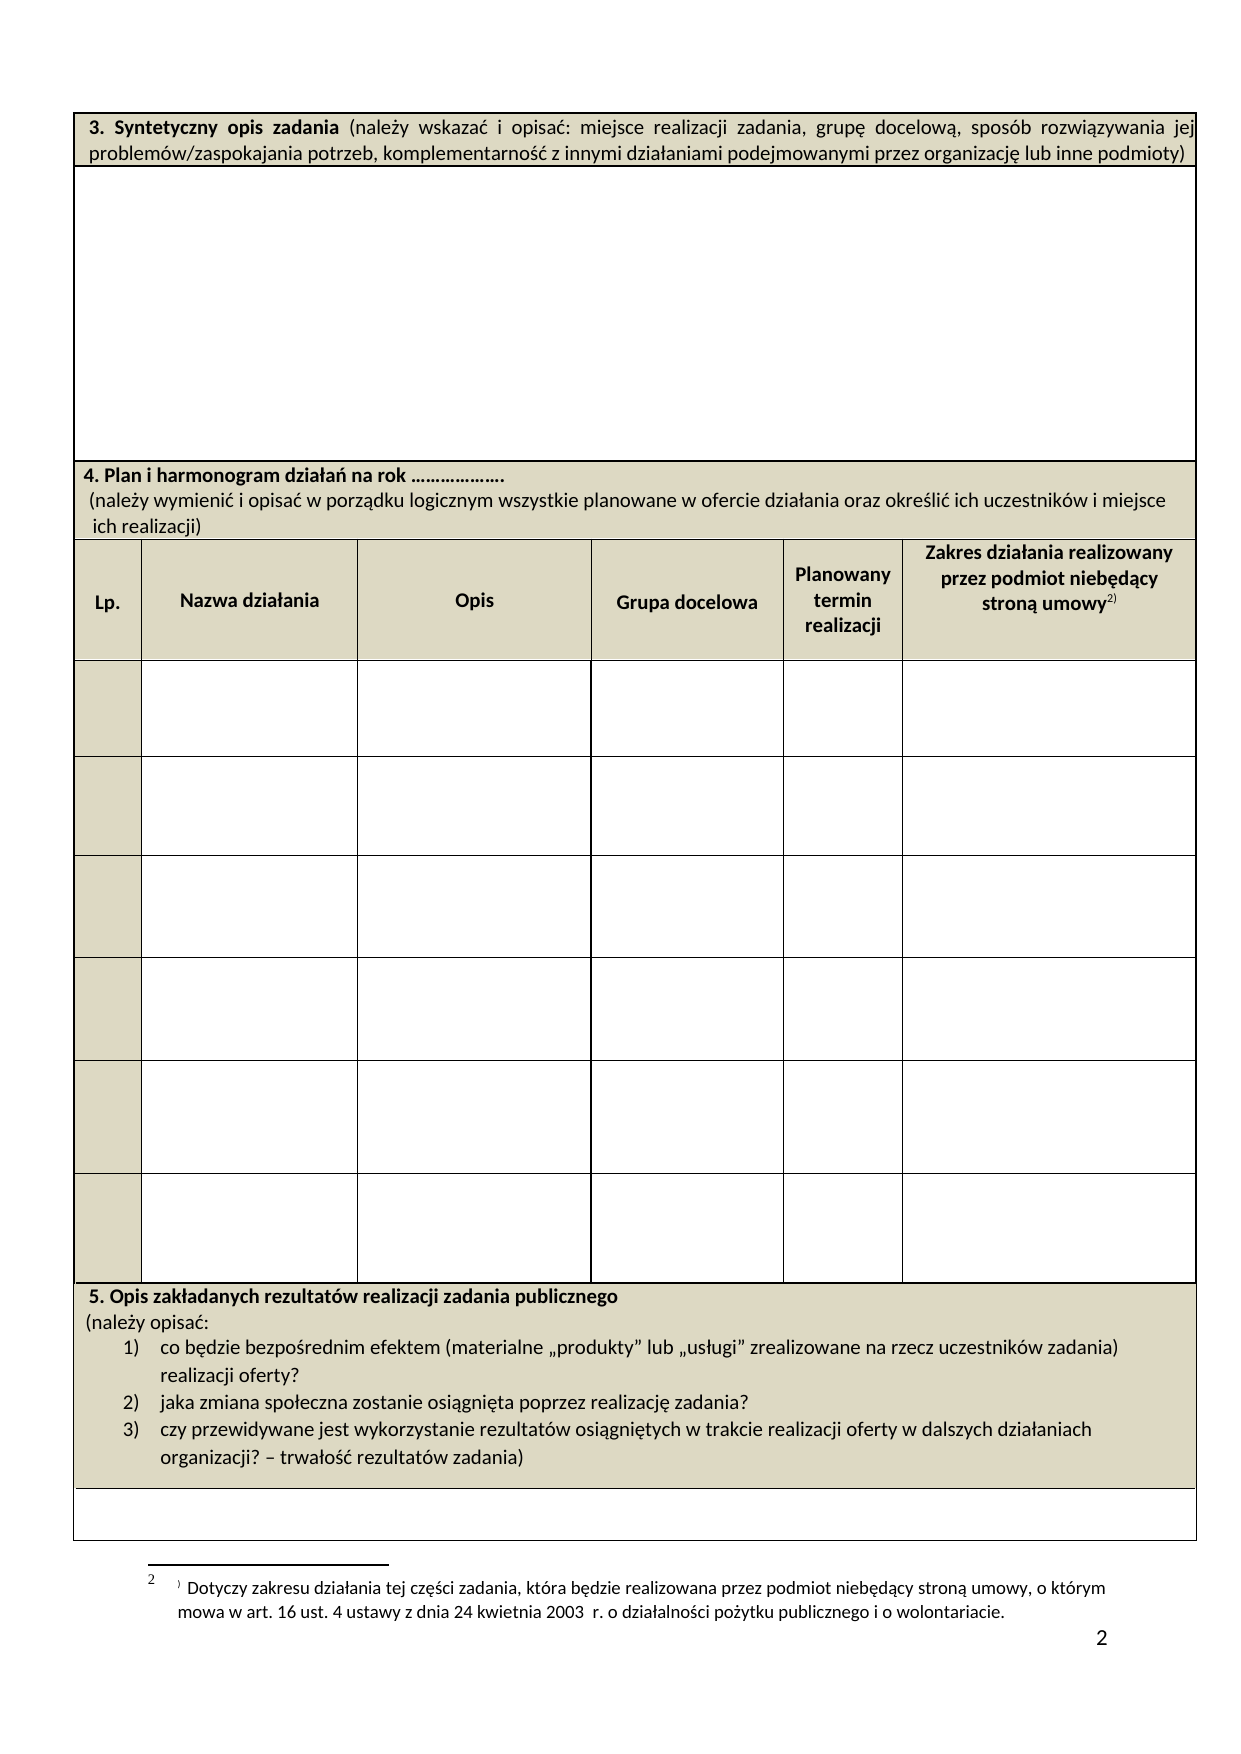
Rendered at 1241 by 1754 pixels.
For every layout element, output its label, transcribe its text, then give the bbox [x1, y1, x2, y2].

table_cell 3. Syntetyczny opis zadania (należy wskazać i opisać: miejsce realizacji zadania, grupę docelową, sposób rozwiązywania jej problemów/zaspokajania potrzeb, komplementarność z innymi działaniami podejmowanymi przez organizację lub inne podmioty) [75, 114, 1195, 165]
table_cell [592, 717, 783, 756]
table_cell [903, 1174, 1195, 1282]
table_cell [142, 1061, 357, 1173]
table_cell [903, 856, 1195, 957]
table_cell [784, 757, 902, 855]
table_cell Planowany termin realizacji [784, 540, 902, 659]
table_cell [903, 661, 1195, 717]
table_cell [358, 1174, 590, 1282]
table_cell Grupa docelowa [592, 588, 783, 659]
table_cell [358, 856, 590, 957]
table_cell [784, 1174, 902, 1282]
table_cell [75, 717, 141, 756]
table_cell [592, 540, 783, 588]
table_cell [903, 958, 1195, 1060]
table_cell [75, 661, 141, 717]
table_cell [75, 1061, 141, 1173]
table_cell [592, 1174, 783, 1282]
table_cell [592, 757, 783, 855]
table_cell [142, 958, 357, 1060]
table_cell [784, 661, 902, 756]
table_cell [75, 856, 141, 957]
table_cell [142, 757, 357, 855]
table_cell Zakres działania realizowany przez podmiot niebędący stroną umowy) [903, 540, 1195, 659]
table_cell [784, 856, 902, 957]
table_cell [358, 717, 590, 756]
table_cell [784, 958, 902, 1060]
table_cell [784, 1061, 902, 1173]
table_cell [358, 757, 590, 855]
table_cell 5. Opis zakładanych rezultatów realizacji zadania publicznego (należy opisać: co będzie bezpośrednim efektem (materialne „produkty” lub „usługi” zrealizowane na rzecz uczestników zadania) realizacji oferty? jaka zmiana społeczna zostanie osiągnięta poprzez realizację zadania? czy przewidywane jest wykorzystanie rezultatów osiągniętych w trakcie realizacji oferty w dalszych działaniach organizacji? – trwałość rezultatów zadania) [74, 1283, 1196, 1488]
table_cell [75, 1174, 141, 1282]
table_cell [75, 167, 1195, 460]
table_cell [903, 1061, 1195, 1173]
table_cell [358, 958, 590, 1060]
table_cell [142, 856, 357, 957]
table_cell [903, 717, 1195, 756]
table_cell [75, 958, 141, 1060]
table_cell [358, 1061, 590, 1173]
table_cell [903, 757, 1195, 855]
table_cell Lp. [75, 588, 141, 659]
table_cell [592, 1061, 783, 1173]
table_cell [142, 1174, 357, 1282]
table_cell 4. Plan i harmonogram działań na rok ………………. (należy wymienić i opisać w porządku logicznym wszystkie planowane w ofercie działania oraz określić ich uczestników i miejsce ich realizacji) [75, 462, 1195, 538]
table_cell [74, 1488, 1196, 1540]
table_cell [592, 958, 783, 1060]
table_cell [592, 661, 783, 717]
table_cell Nazwa działania [142, 540, 357, 659]
table_cell [75, 757, 141, 855]
table_cell [75, 540, 141, 588]
table_cell [358, 661, 590, 717]
table_cell [142, 661, 357, 717]
table_cell [142, 717, 357, 756]
table_cell [592, 856, 783, 957]
table_cell Opis [358, 540, 591, 659]
